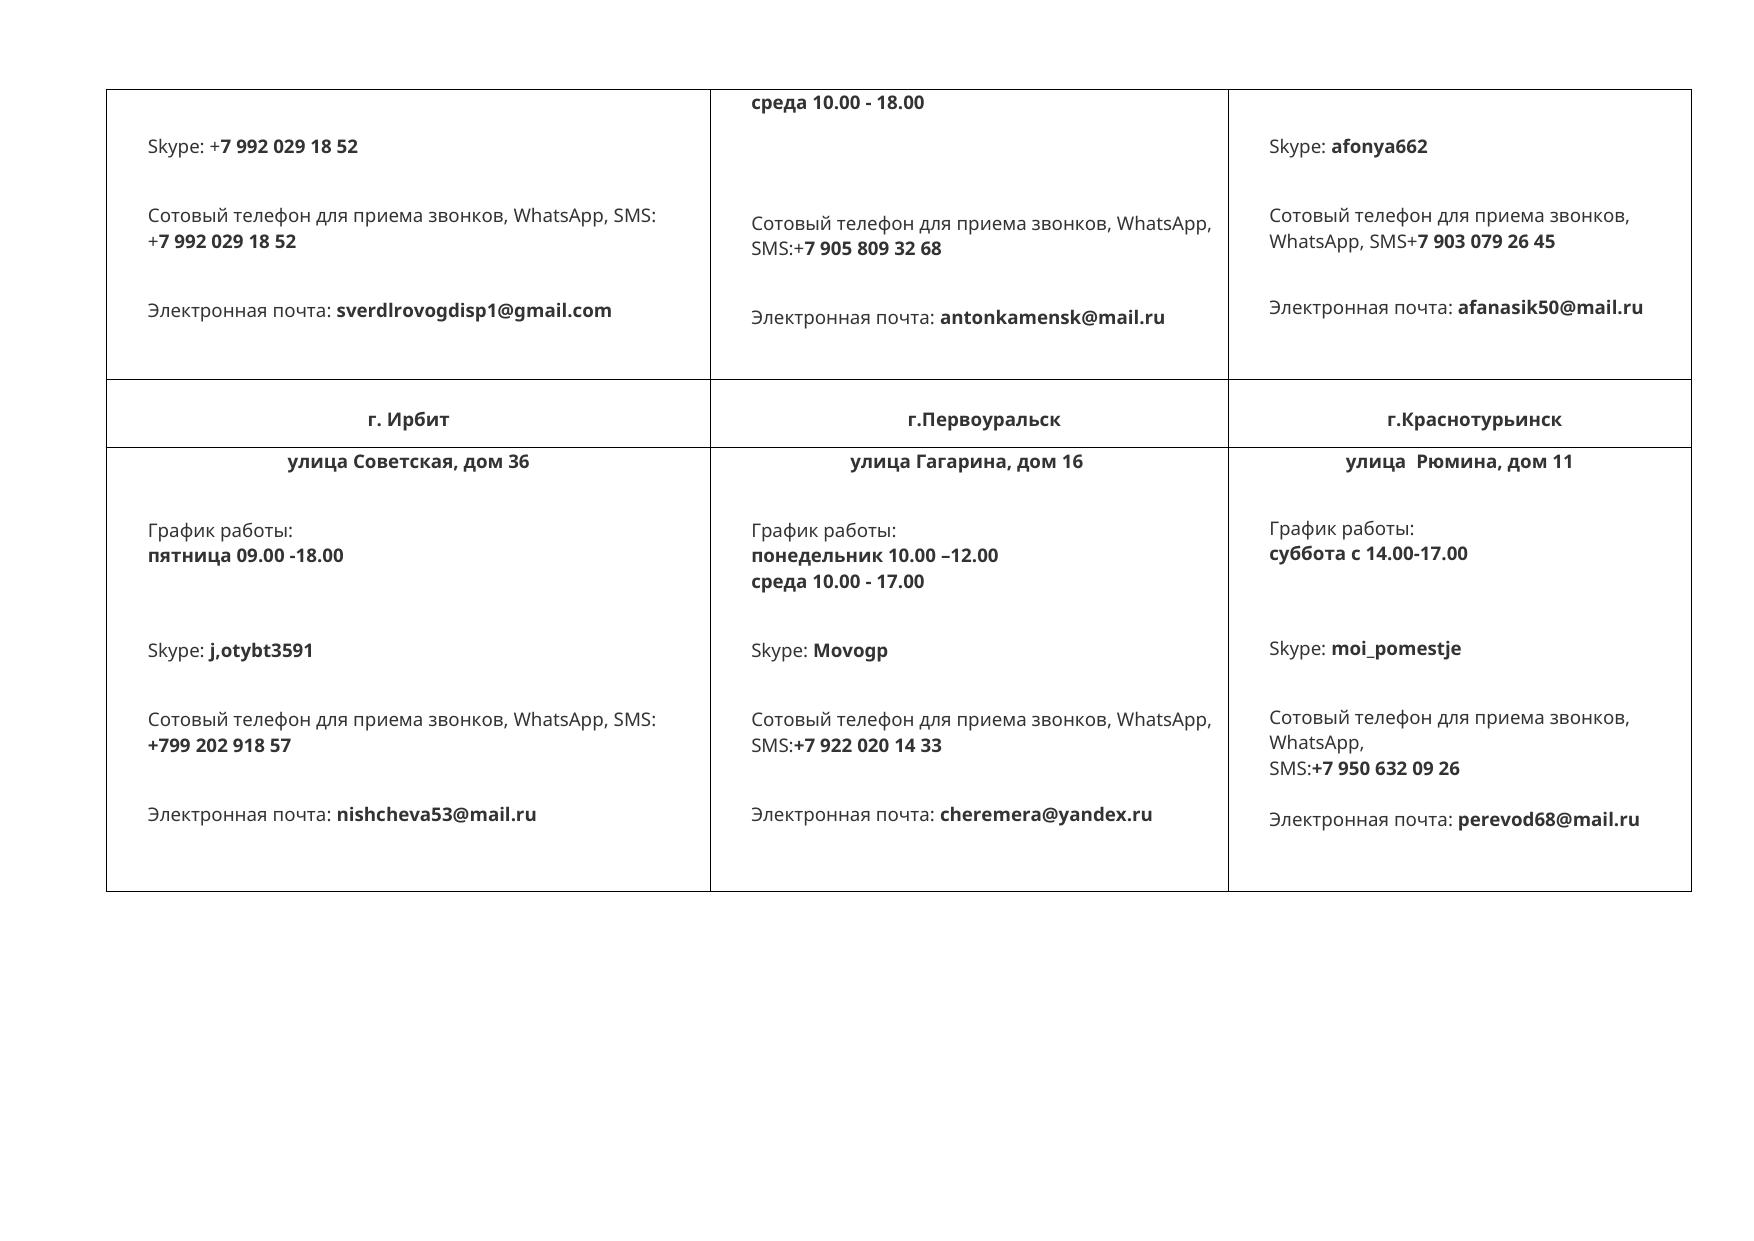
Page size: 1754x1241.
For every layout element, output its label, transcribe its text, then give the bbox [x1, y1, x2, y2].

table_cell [711, 90, 1228, 379]
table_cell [107, 90, 710, 379]
table_cell г. Ирбит [107, 380, 710, 447]
table_cell улица Рюмина, дом 11 График работы: суббота с 14.00-17.00 Skype: moi_pomestje Сотовый телефон для приема звонков, WhatsApp, SMS:+7 950 632 09 26 Электронная почта: perevod68@mail.ru [1229, 448, 1691, 891]
table_cell г.Краснотурьинск [1229, 380, 1691, 447]
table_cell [1229, 90, 1691, 379]
table_cell улица Советская, дом 36 График работы: пятница 09.00 -18.00 Skype: j,otybt3591 Сотовый телефон для приема звонков, WhatsApp, SMS:+799 202 918 57 Электронная почта: nishcheva53@mail.ru [107, 448, 710, 891]
table_cell г.Первоуральск [711, 380, 1228, 447]
table_cell улица Гагарина, дом 16 График работы: понедельник 10.00 –12.00 среда 10.00 - 17.00 Skype: Movogp Сотовый телефон для приема звонков, WhatsApp, SMS:+7 922 020 14 33 Электронная почта: cheremera@yandex.ru [711, 448, 1228, 891]
